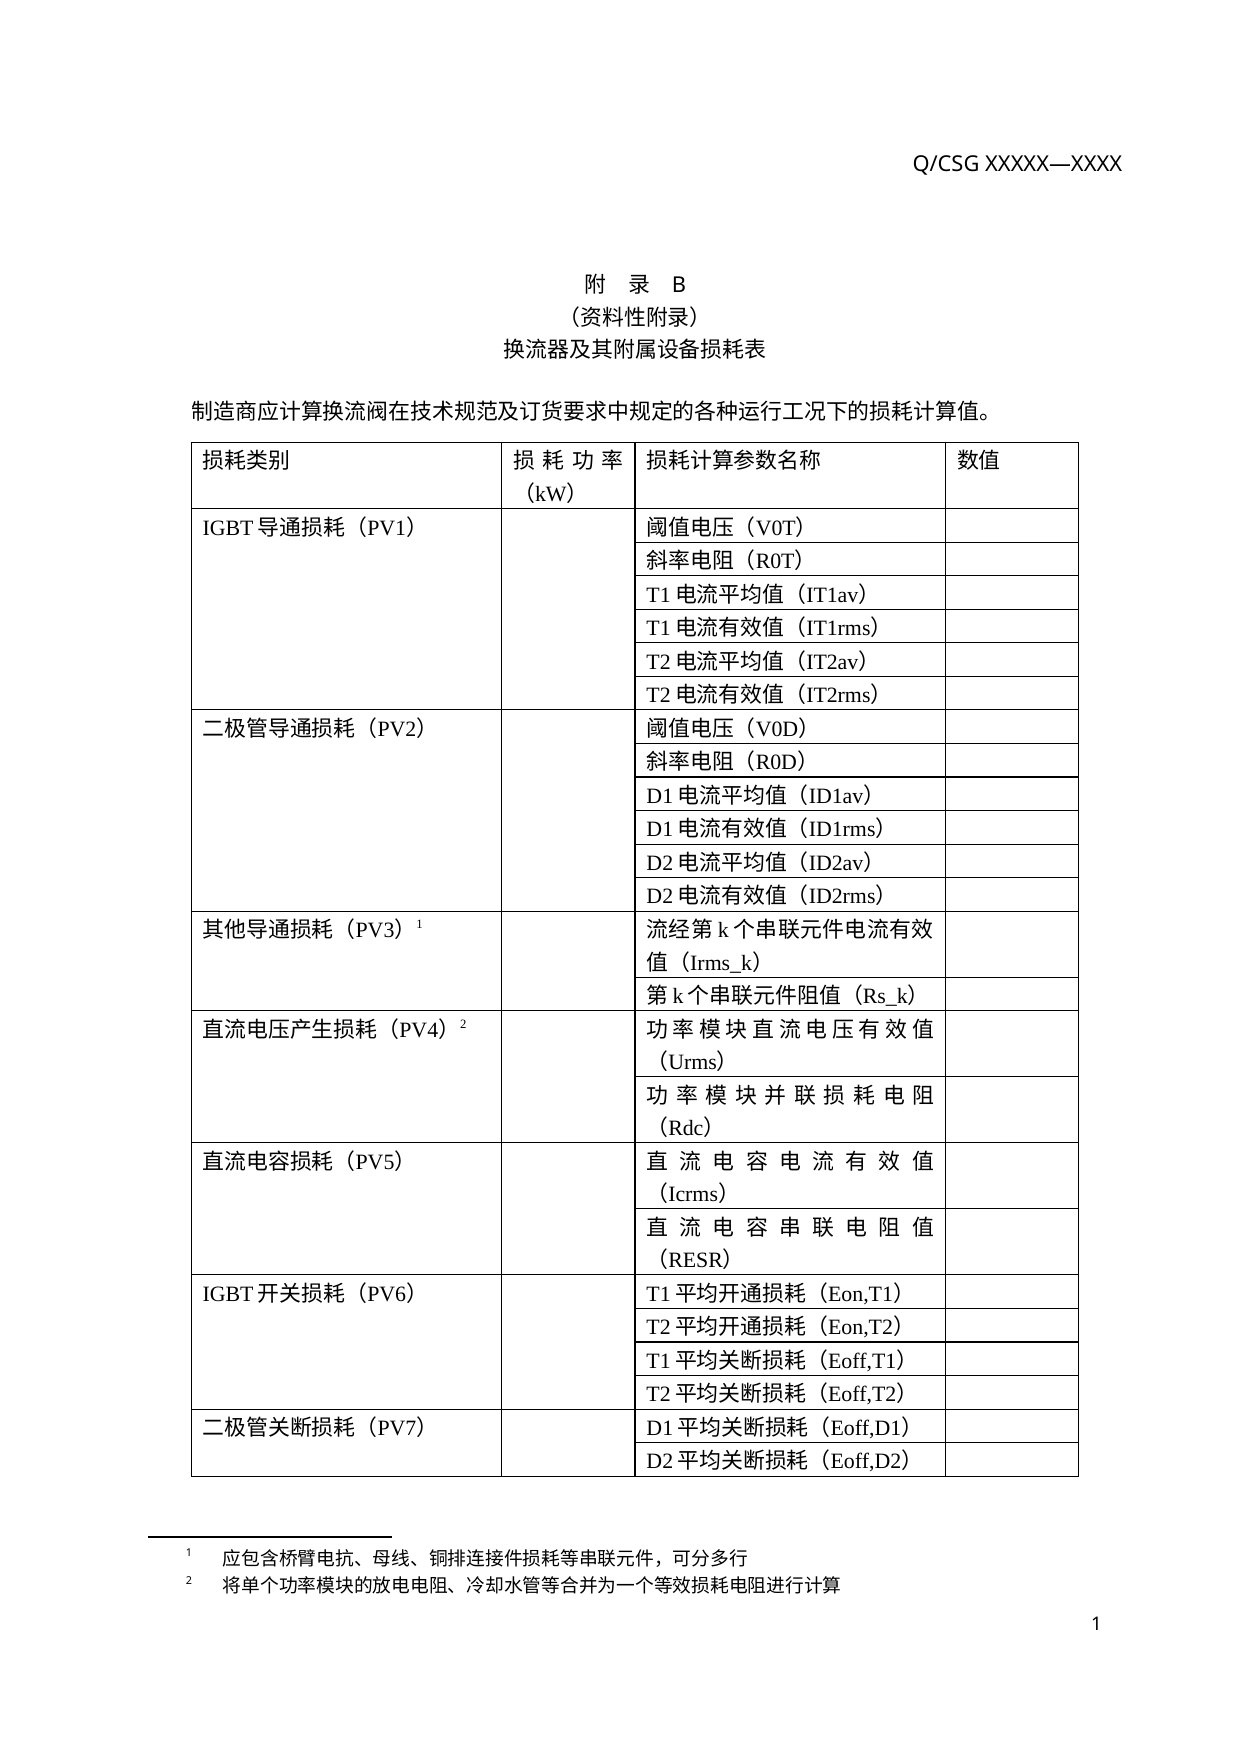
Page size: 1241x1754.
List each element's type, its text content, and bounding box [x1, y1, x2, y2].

table_cell T1电流平均值（IT1av） [636, 576, 945, 609]
table_cell D1电流平均值（ID1av） [636, 778, 945, 810]
table_cell [946, 912, 1078, 977]
table_cell 流经第k个串联元件电流有效值（Irms_k） [636, 912, 945, 977]
table_cell [946, 1077, 1078, 1142]
table_header 损耗计算参数名称 [636, 443, 945, 508]
table_cell [946, 778, 1078, 810]
table_cell T2电流有效值（IT2rms） [636, 677, 945, 709]
table_cell 功率模块直流电压有效值（Urms） [636, 1011, 945, 1076]
table_cell [946, 811, 1078, 843]
table_cell 阈值电压（V0D） [636, 710, 945, 743]
table_cell T2平均关断损耗（Eoff,T2） [636, 1376, 945, 1408]
table_cell [946, 1343, 1078, 1375]
table_cell 直流电容损耗（PV5） [192, 1143, 501, 1274]
table_cell 二极管关断损耗（PV7） [192, 1410, 501, 1476]
table_cell [946, 576, 1078, 609]
table_cell 斜率电阻（R0D） [636, 744, 945, 776]
table_cell [946, 1209, 1078, 1274]
table_header 损耗功率（kW） [502, 443, 634, 508]
table_cell T1平均关断损耗（Eoff,T1） [636, 1343, 945, 1375]
table_cell T2电流平均值（IT2av） [636, 643, 945, 676]
text 制造商应计算换流阀在技术规范及订货要求中规定的各种运行工况下的损耗计算值。 [148, 394, 1122, 426]
table_cell D2电流有效值（ID2rms） [636, 878, 945, 911]
table_cell 第k个串联元件阻值（Rs_k） [636, 978, 945, 1010]
table_cell [946, 1143, 1078, 1208]
table_cell [946, 1309, 1078, 1341]
table_cell [946, 1011, 1078, 1076]
table_cell [946, 878, 1078, 911]
table_cell T1平均开通损耗（Eon,T1） [636, 1275, 945, 1308]
table_cell [946, 1443, 1078, 1476]
table_cell [502, 710, 634, 911]
table_cell [946, 978, 1078, 1010]
table_cell 直流电压产生损耗（PV4） [192, 1011, 501, 1142]
table_cell [946, 543, 1078, 575]
table_cell [502, 509, 634, 709]
table_cell 直流电容电流有效值（Icrms） [636, 1143, 945, 1208]
table_cell [946, 677, 1078, 709]
table_cell D2电流平均值（ID2av） [636, 845, 945, 877]
table_cell T2平均开通损耗（Eon,T2） [636, 1309, 945, 1341]
table_cell 直流电容串联电阻值（RESR） [636, 1209, 945, 1274]
table_cell [946, 643, 1078, 676]
table_cell [946, 845, 1078, 877]
table_cell [946, 1376, 1078, 1408]
table_cell [946, 1410, 1078, 1442]
table_cell IGBT导通损耗（PV1） [192, 509, 501, 709]
table_cell 功率模块并联损耗电阻（Rdc） [636, 1077, 945, 1142]
table_cell [502, 1011, 634, 1142]
table_header 数值 [946, 443, 1078, 508]
table_cell 阈值电压（V0T） [636, 509, 945, 542]
table_cell [946, 509, 1078, 542]
table_cell [502, 1143, 634, 1274]
text （资料性附录） 换流器及其附属设备损耗表 [148, 267, 1122, 364]
table_cell 斜率电阻（R0T） [636, 543, 945, 575]
table_cell 二极管导通损耗（PV2） [192, 710, 501, 911]
table_cell 其他导通损耗（PV3） [192, 912, 501, 1010]
table_cell [946, 1275, 1078, 1308]
table_cell T1电流有效值（IT1rms） [636, 610, 945, 642]
table_cell D1电流有效值（ID1rms） [636, 811, 945, 843]
table_cell [946, 744, 1078, 776]
table_cell [502, 1410, 634, 1476]
table_cell [502, 1275, 634, 1408]
table_cell IGBT开关损耗（PV6） [192, 1275, 501, 1408]
table_cell [946, 610, 1078, 642]
table_cell D2平均关断损耗（Eoff,D2） [636, 1443, 945, 1476]
table_header 损耗类别 [192, 443, 501, 508]
table_cell [502, 912, 634, 1010]
table_cell D1平均关断损耗（Eoff,D1） [636, 1410, 945, 1442]
table_cell [946, 710, 1078, 743]
